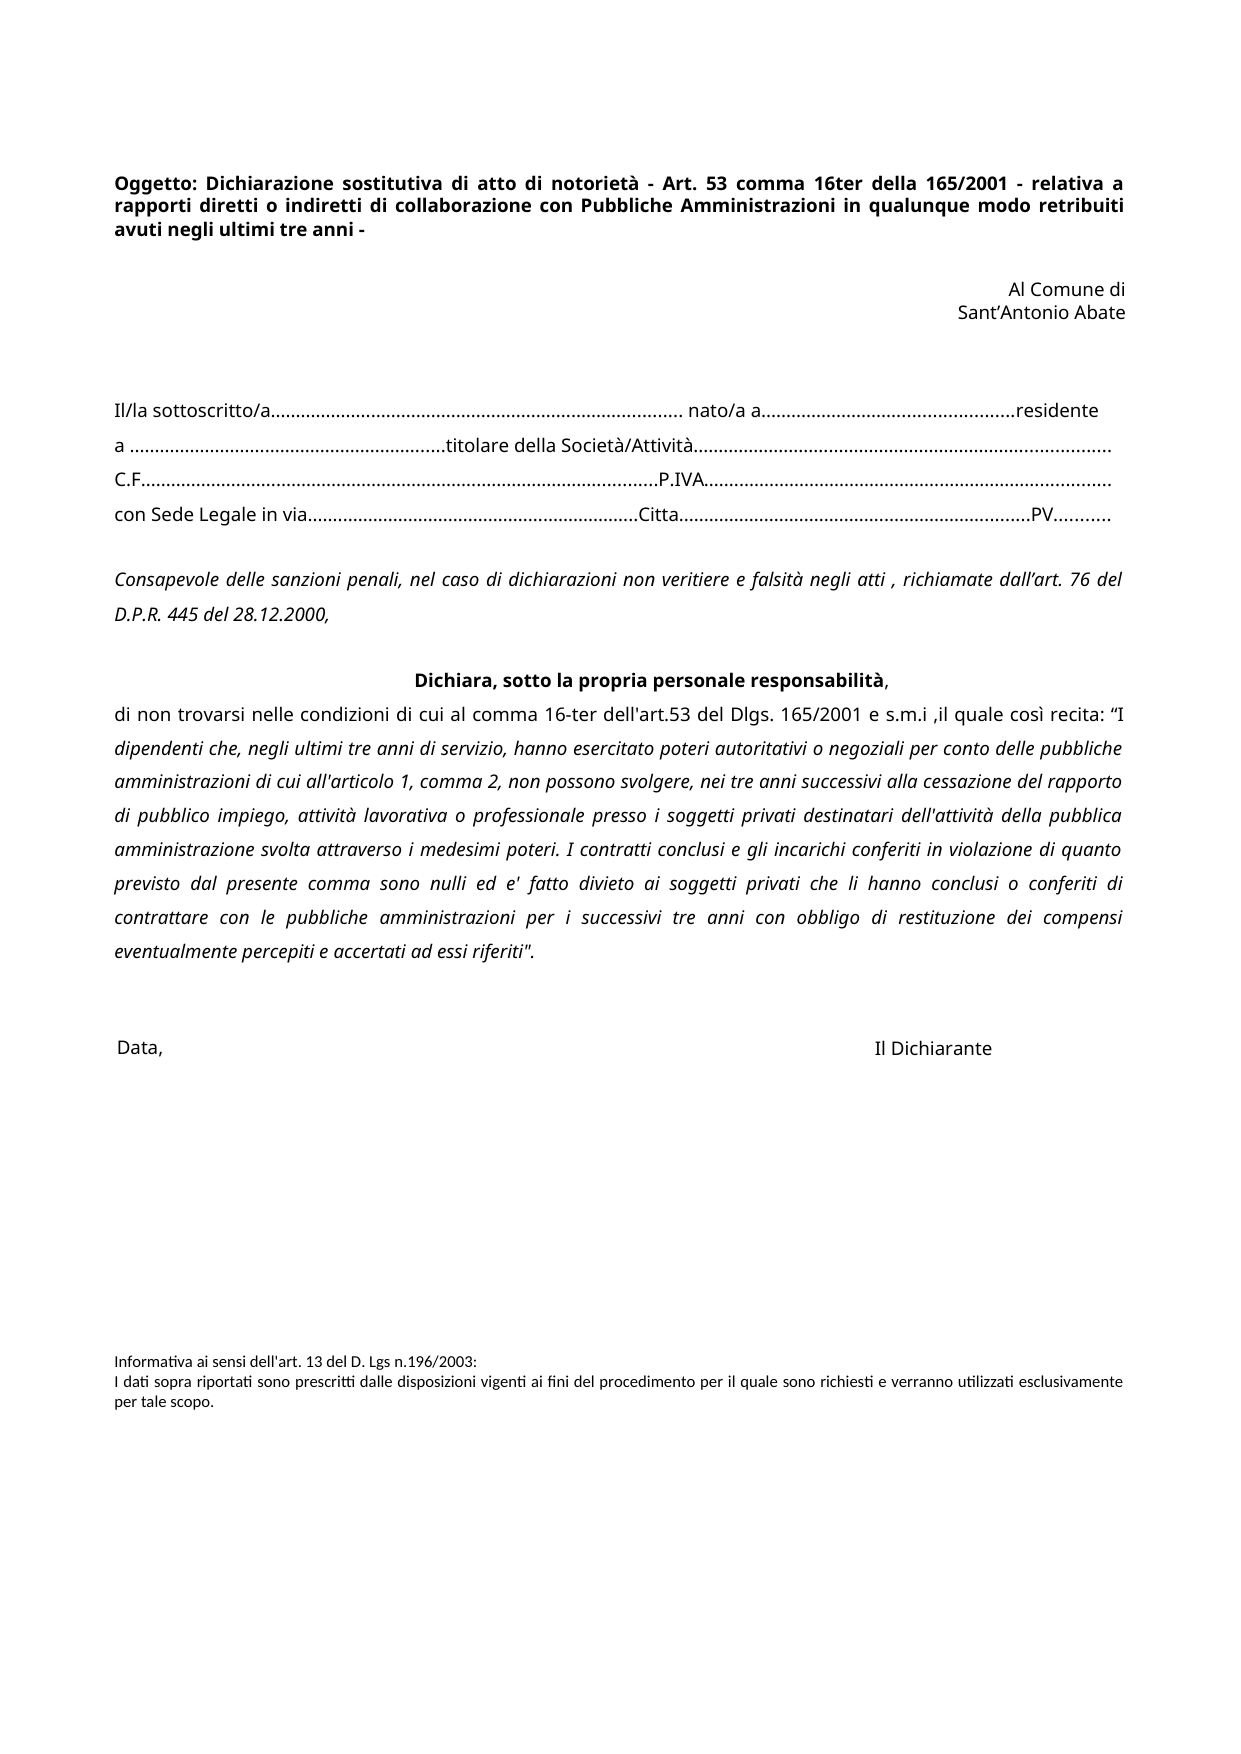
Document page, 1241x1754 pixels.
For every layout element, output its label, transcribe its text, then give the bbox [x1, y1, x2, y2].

text Dichiara, sotto la propria personale responsabilità, [414, 660, 1126, 694]
text con Sede Legale in via Citta PV [114, 493, 1126, 528]
text di non trovarsi nelle condizioni di cui al comma 16-ter dell'art.53 del Dlgs. 165/2001 e s.m.i ,il quale così recita: “I dipendenti che, negli ultimi tre anni di servizio, hanno esercitato poteri autoritativi o negoziali per conto delle pubbliche amministrazioni di cui all'articolo 1, comma 2, non possono svolgere, nei tre anni successivi alla cessazione del rapporto di pubblico impiego, attività lavorativa o professionale presso i soggetti privati destinatari dell'attività della pubblica amministrazione svolta attraverso i medesimi poteri. I contratti conclusi e gli incarichi conferiti in violazione di quanto previsto dal presente comma sono nulli ed e' fatto divieto ai soggetti privati che li hanno conclusi o conferiti di contrattare con le pubbliche amministrazioni per i successivi tre anni con obbligo di restituzione dei compensi eventualmente percepiti e accertati ad essi riferiti". [114, 694, 1126, 966]
text Informativa ai sensi dell'art. 13 del D. Lgs n.196/2003: [114, 1351, 1126, 1371]
text a titolare della Società/Attività [114, 424, 1126, 459]
text Il/la sottoscritto/a nato/a a residente [114, 390, 1126, 424]
text Il Dichiarante [874, 1040, 1126, 1059]
text C.F P.IVA [114, 459, 1126, 493]
text Al Comune di Sant’Antonio Abate [941, 278, 1126, 324]
text Consapevole delle sanzioni penali, nel caso di dichiarazioni non veritiere e falsità negli atti , richiamate dall’art. 76 del D.P.R. 445 del 28.12.2000, [114, 559, 1126, 628]
text Oggetto: Dichiarazione sostitutiva di atto di notorietà - Art. 53 comma 16ter della 165/2001 - relativa a rapporti diretti o indiretti di collaborazione con Pubbliche Amministrazioni in qualunque modo retribuiti avuti negli ultimi tre anni - [114, 172, 1126, 241]
text I dati sopra riportati sono prescritti dalle disposizioni vigenti ai fini del procedimento per il quale sono richiesti e verranno utilizzati esclusivamente per tale scopo. [114, 1371, 1126, 1411]
